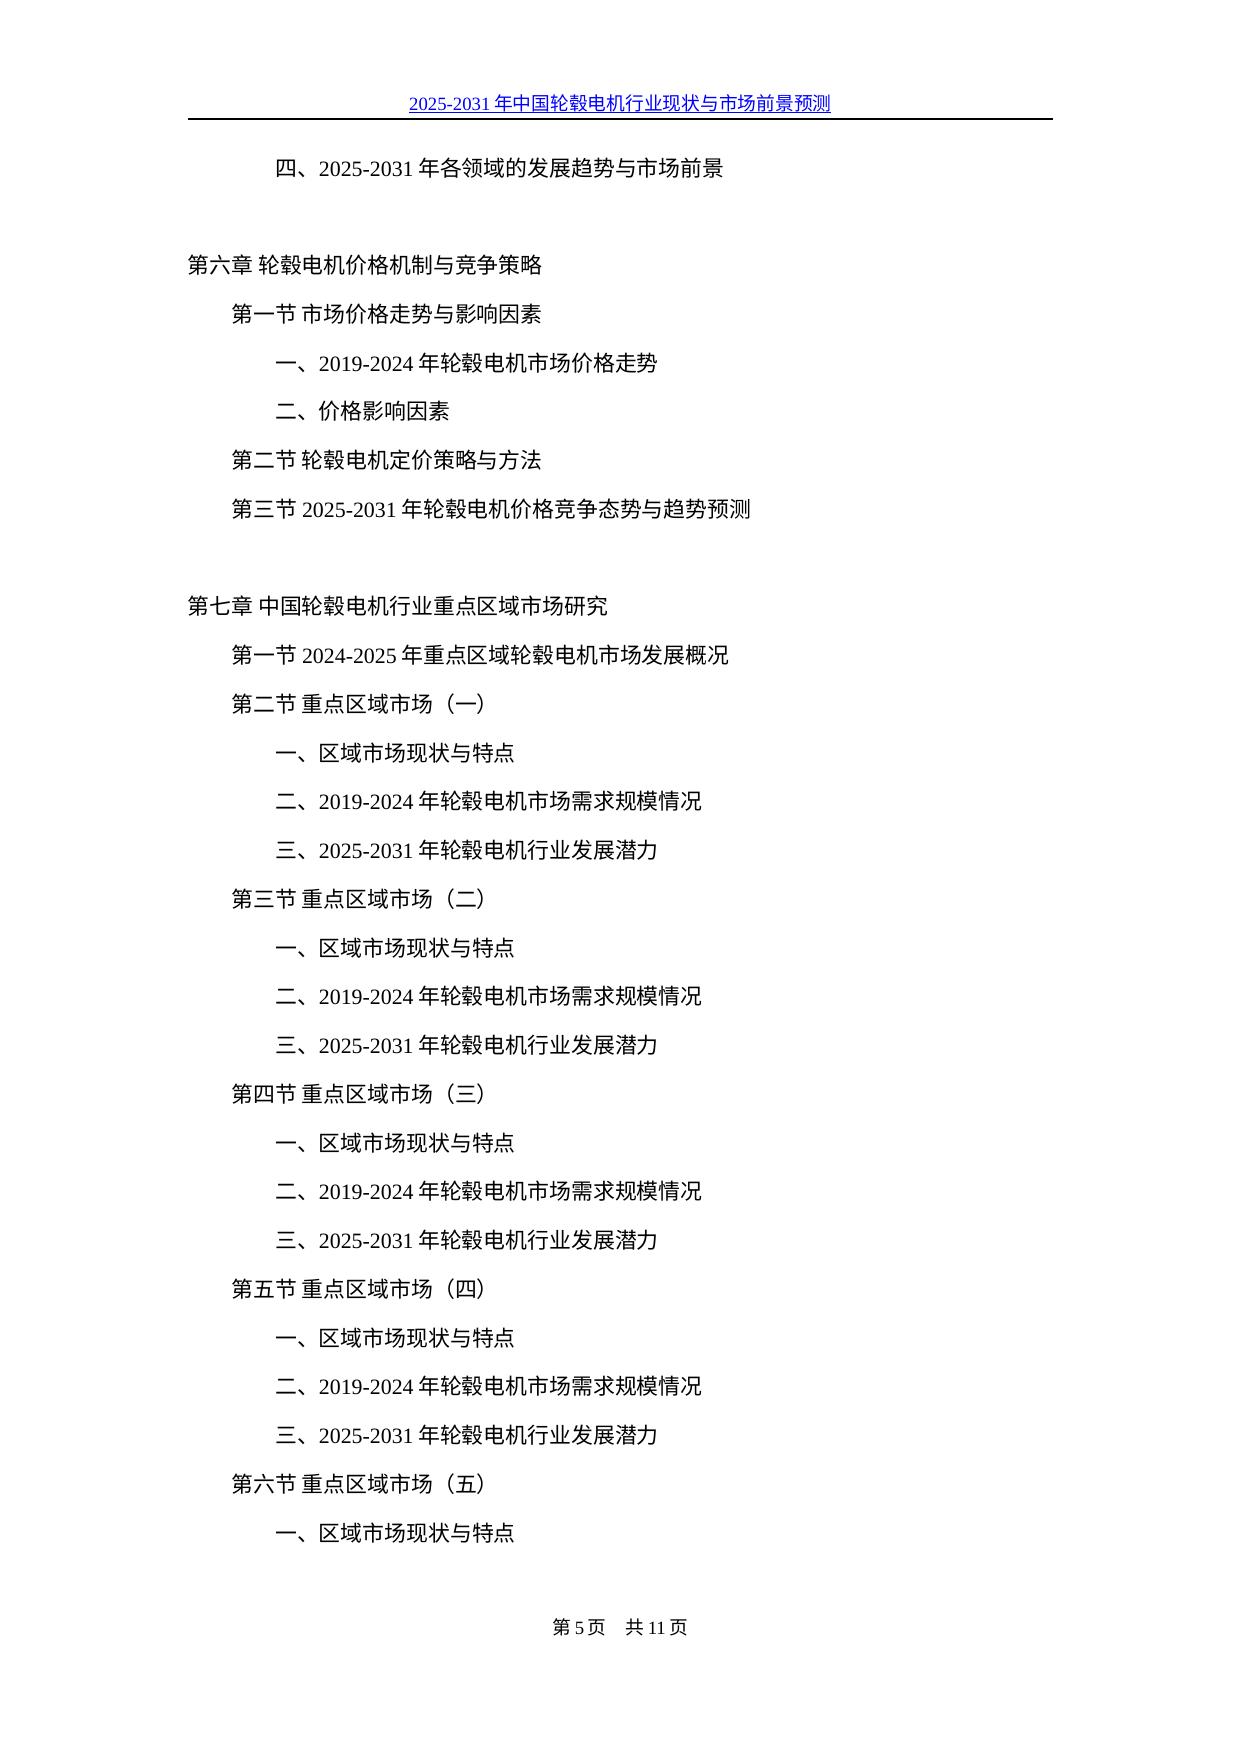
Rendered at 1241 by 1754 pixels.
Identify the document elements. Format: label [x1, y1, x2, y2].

text [187, 150, 1053, 1548]
